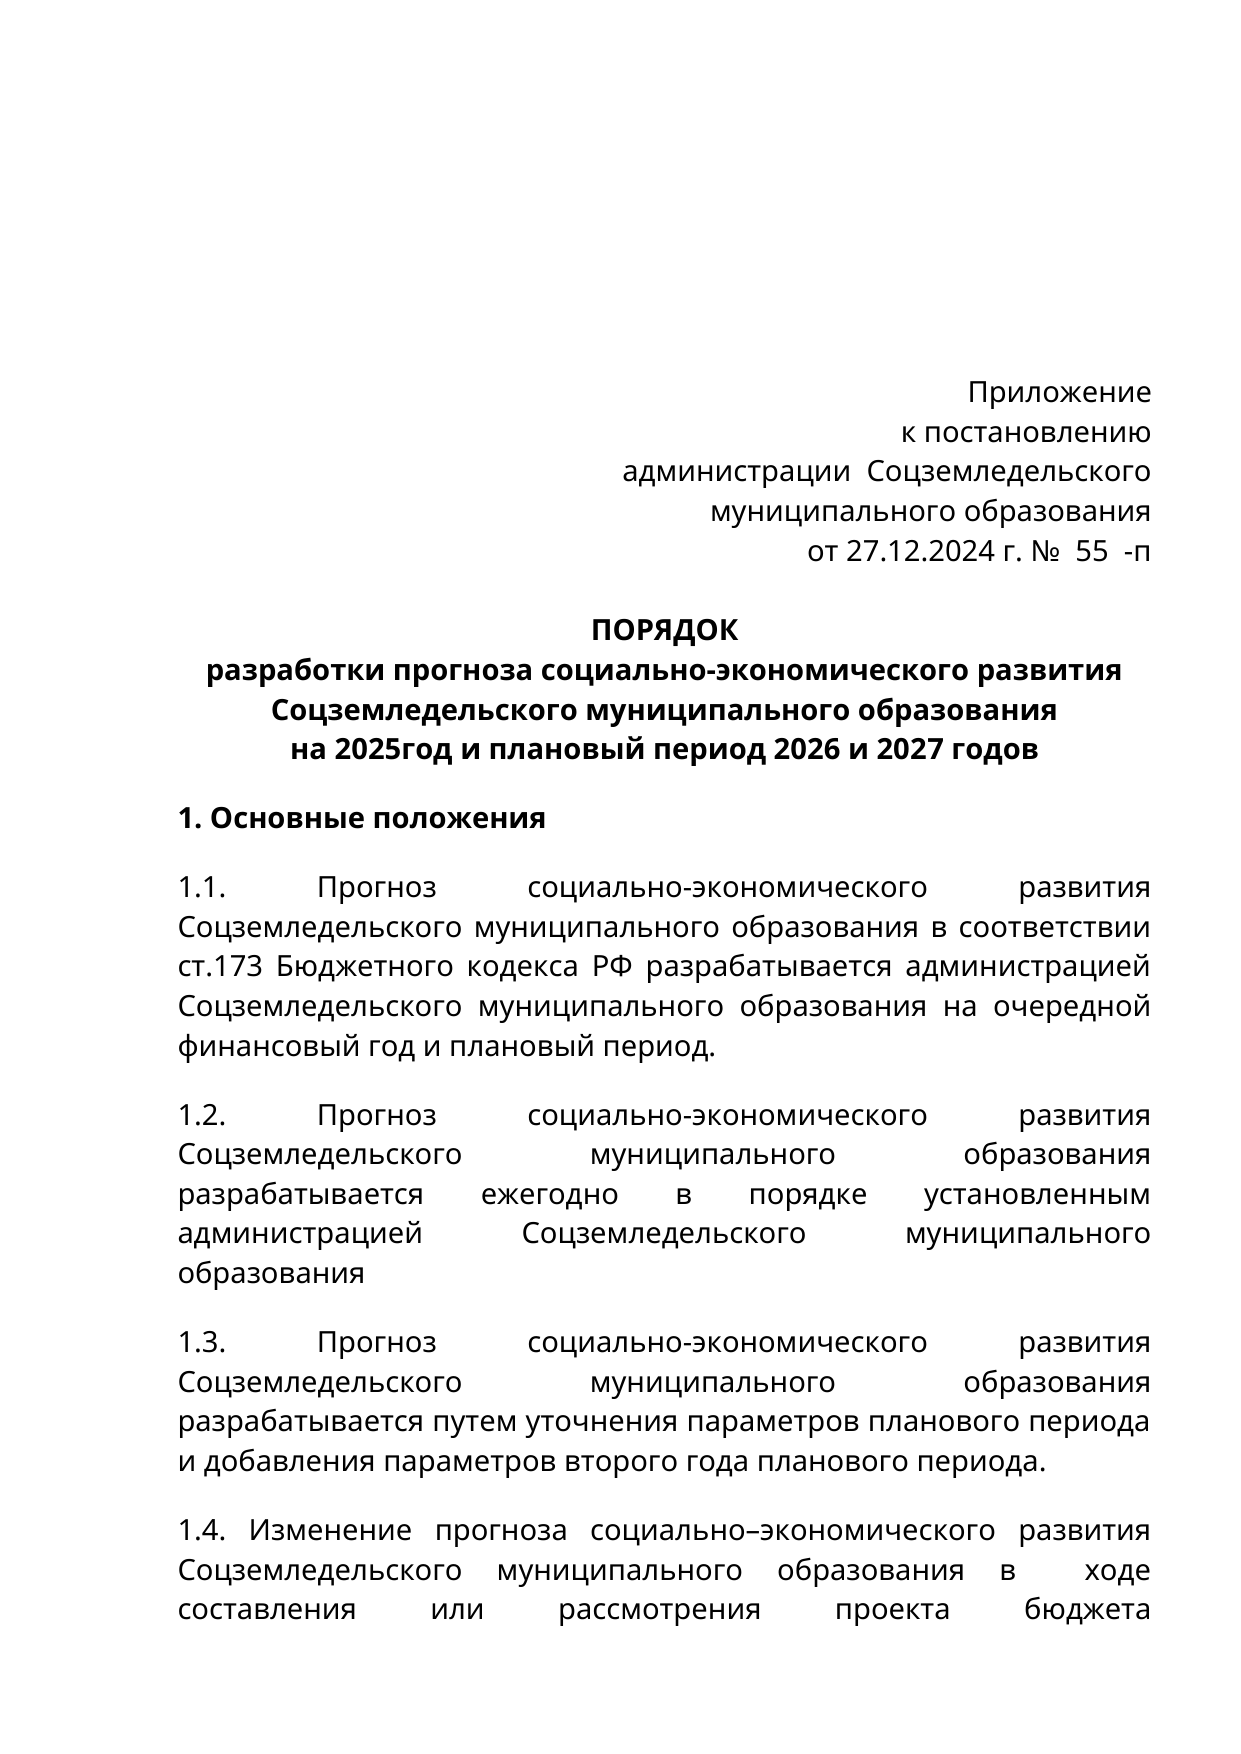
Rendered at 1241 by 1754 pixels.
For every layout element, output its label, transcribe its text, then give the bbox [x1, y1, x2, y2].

text Соцземледельского муниципального образования [177, 689, 1152, 728]
text к постановлению [252, 411, 1152, 451]
text Приложение [252, 371, 1152, 411]
text 1. Основные положения [177, 797, 1152, 837]
text от 27.12.2024 г. № 55 -п [252, 530, 1152, 570]
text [177, 1509, 1152, 1628]
text ПОРЯДОК [177, 609, 1152, 649]
text разработки прогноза социально-экономического развития [177, 649, 1152, 689]
text 1.2. Прогноз социально-экономического развития Соцземледельского муниципального образования разрабатывается ежегодно в порядке установленным администрацией Соцземледельского муниципального образования [177, 1094, 1152, 1292]
text муниципального образования [252, 490, 1152, 530]
text 1.3. Прогноз социально-экономического развития Соцземледельского муниципального образования разрабатывается путем уточнения параметров планового периода и добавления параметров второго года планового периода. [177, 1321, 1152, 1480]
text администрации Соцземледельского [252, 451, 1152, 490]
text 1.1. Прогноз социально-экономического развития Соцземледельского муниципального образования в соответствии ст.173 Бюджетного кодекса РФ разрабатывается администрацией Соцземледельского муниципального образования на очередной финансовый год и плановый период. [177, 866, 1152, 1064]
text на 2025год и плановый период 2026 и 2027 годов [177, 728, 1152, 768]
